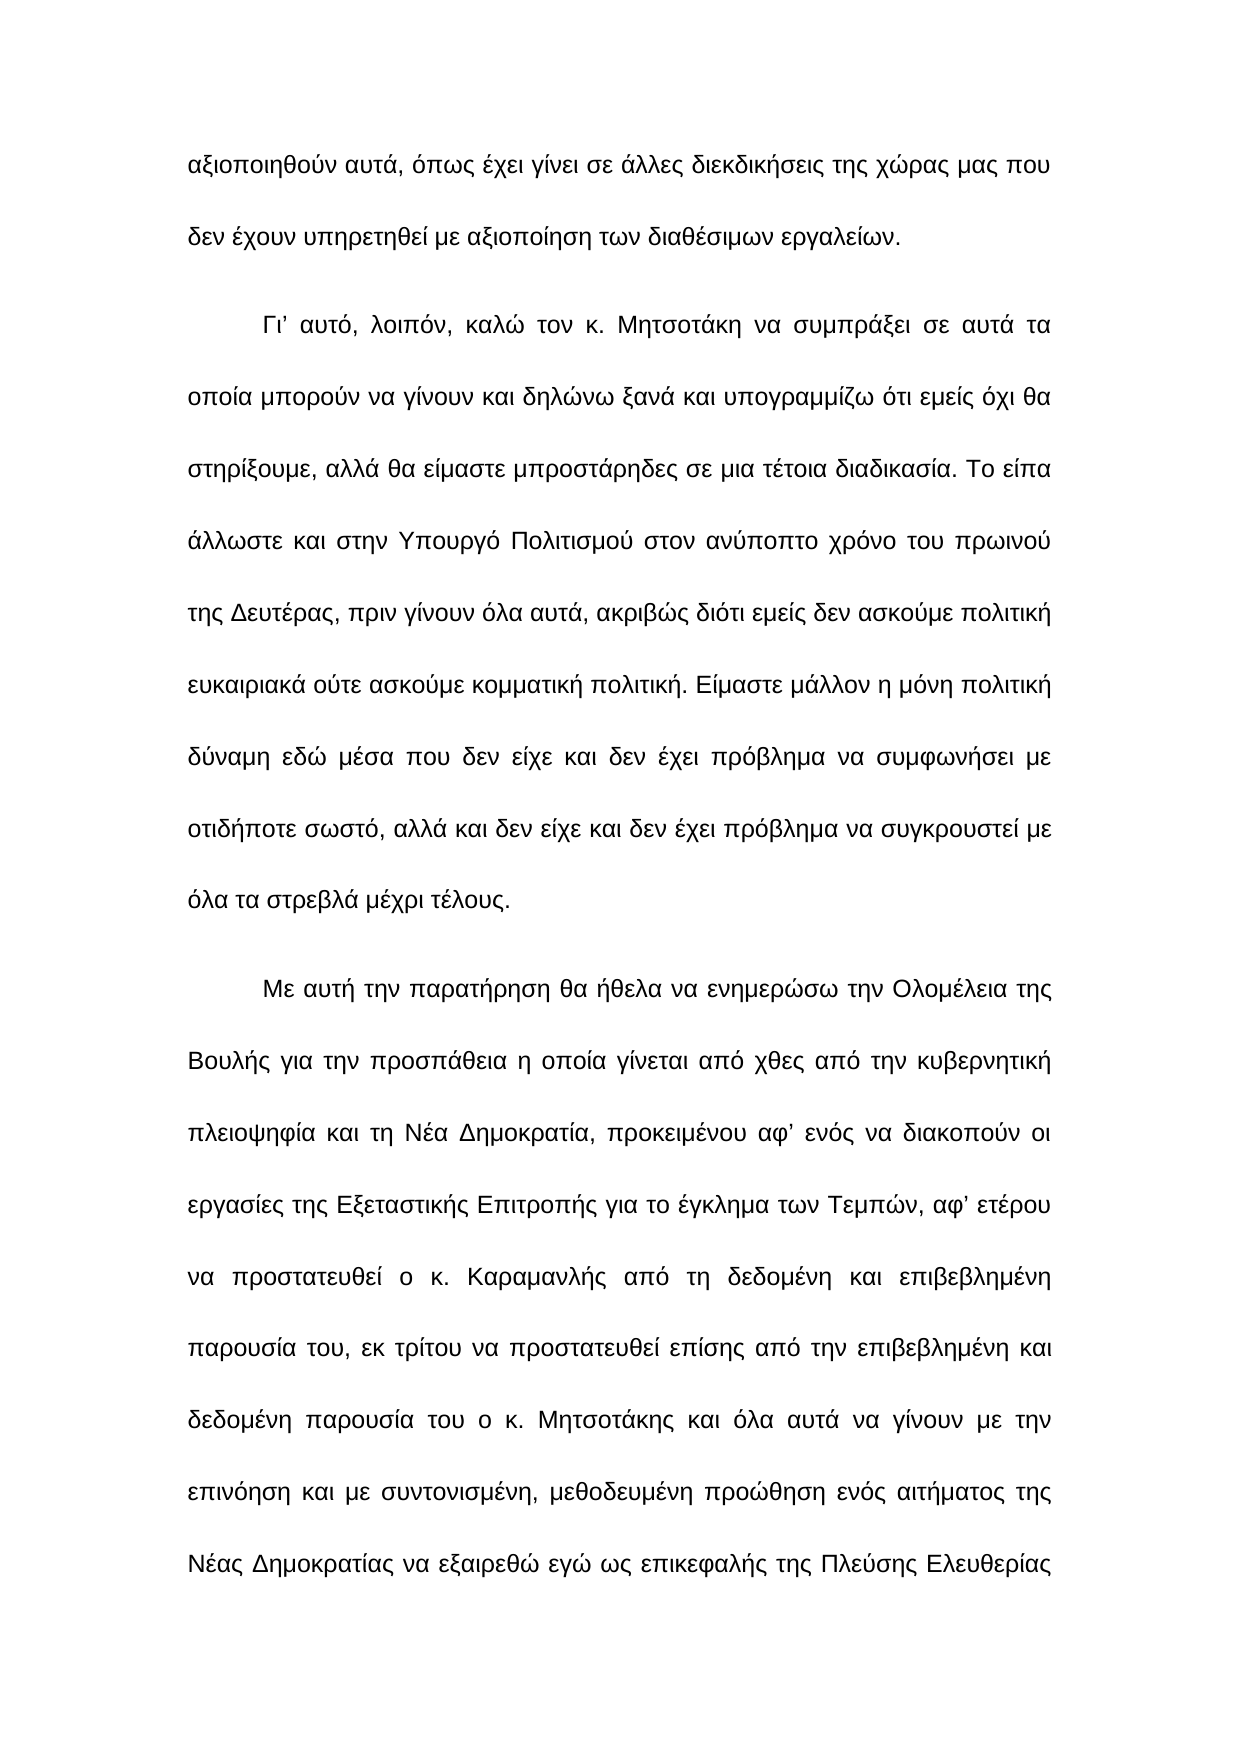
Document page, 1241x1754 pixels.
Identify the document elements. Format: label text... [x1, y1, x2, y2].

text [187, 150, 1053, 251]
text Γι’ αυτό, λοιπόν, καλώ τον κ. Μητσοτάκη να συμπράξει σε αυτά τα οποία μπορούν να γίνουν και δηλώνω ξανά και υπογραμμίζω ότι εμείς όχι θα στηρίξουμε, αλλά θα είμαστε μπροστάρηδες σε μια τέτοια διαδικασία. Το είπα άλλωστε και στην Υπουργό Πολιτισμού στον ανύποπτο χρόνο του πρωινού της Δευτέρας, πριν γίνουν όλα αυτά, ακριβώς διότι εμείς δεν ασκούμε πολιτική ευκαιριακά ούτε ασκούμε κομματική πολιτική. Είμαστε μάλλον η μόνη πολιτική δύναμη εδώ μέσα που δεν είχε και δεν έχει πρόβλημα να συμφωνήσει με οτιδήποτε σωστό, αλλά και δεν είχε και δεν έχει πρόβλημα να συγκρουστεί με όλα τα στρεβλά μέχρι τέλους. [187, 310, 1053, 914]
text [187, 974, 1053, 1578]
